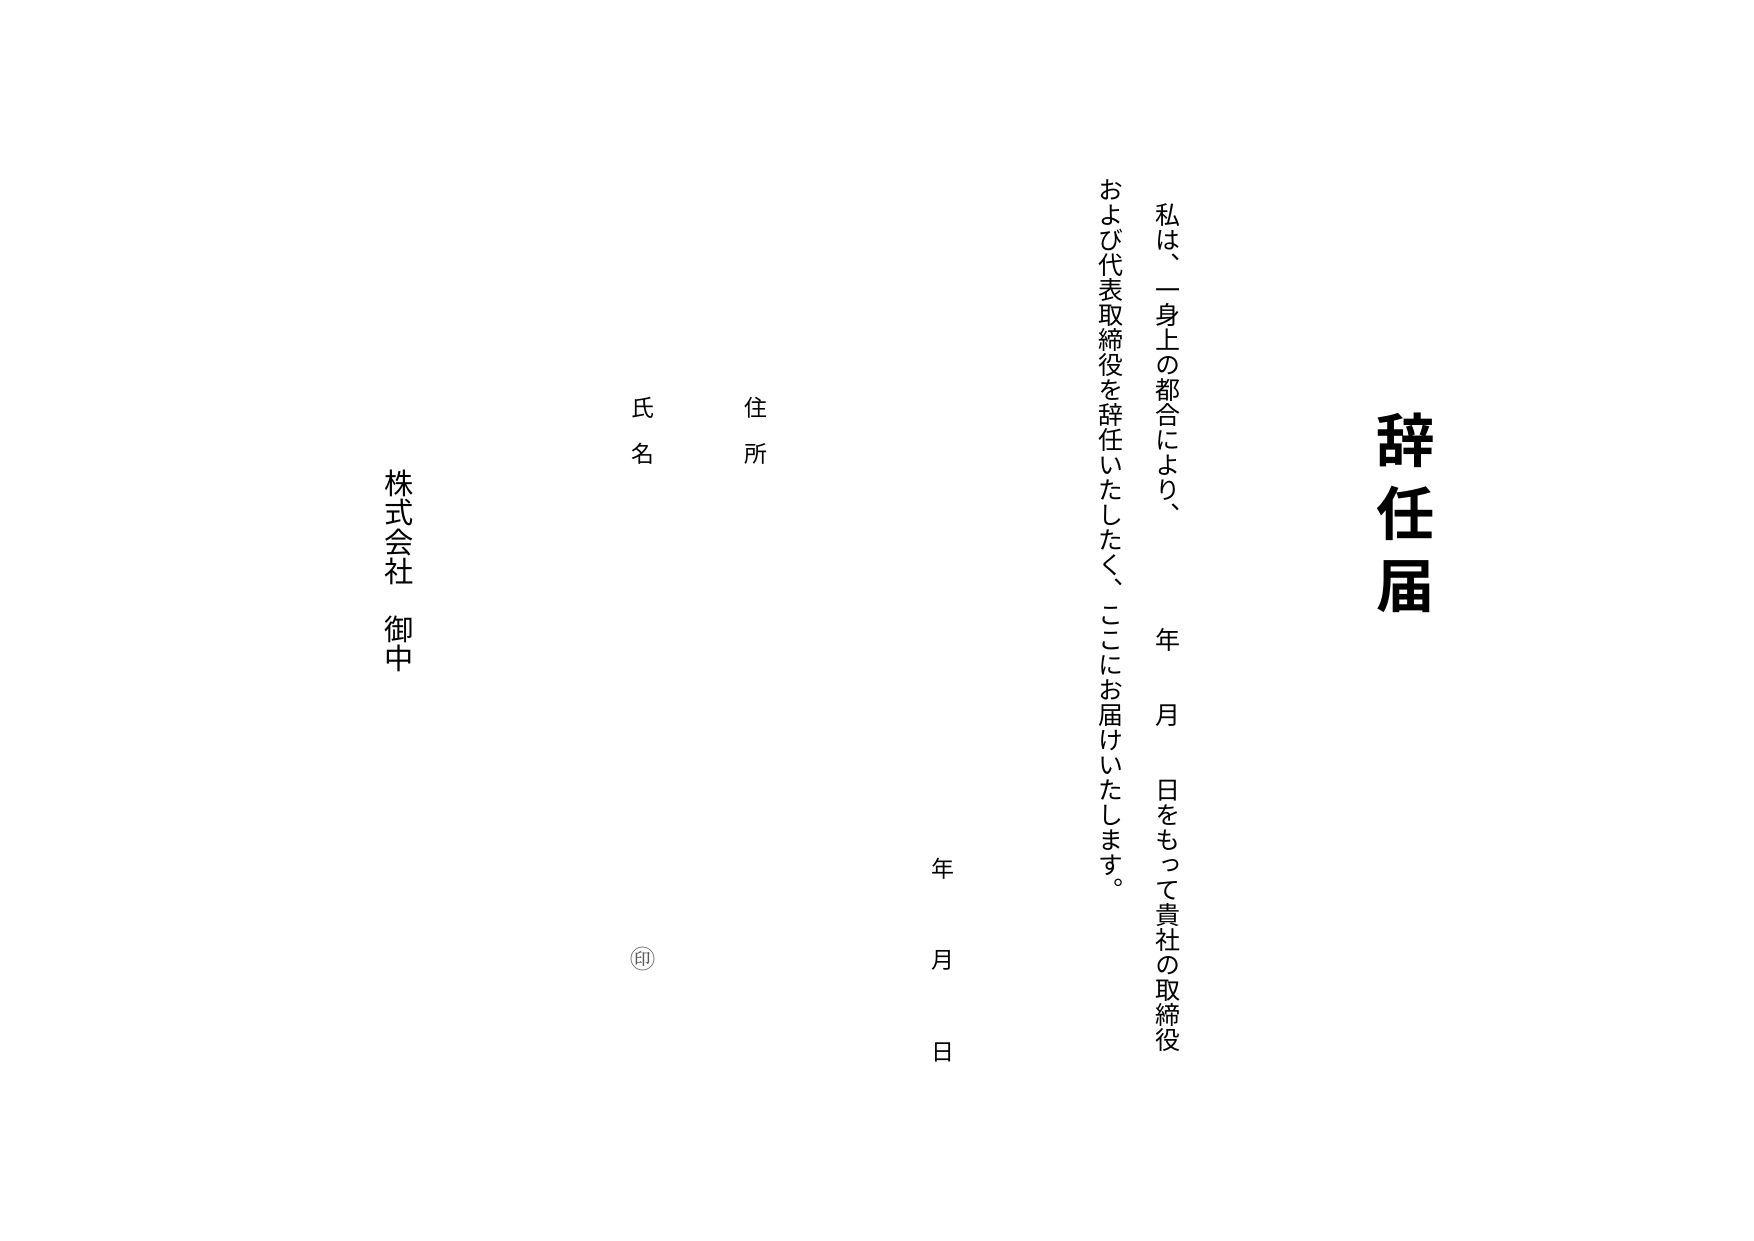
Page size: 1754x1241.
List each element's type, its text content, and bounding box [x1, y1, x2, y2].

text 株式会社 御中 [362, 177, 437, 1063]
text 年 月 日 [924, 177, 962, 1063]
text 私は、一身上の都合により、 年 月 日をもって貴社の取締役および代表取締役を辞任いたしたく、ここにお届けいたします。 [1092, 177, 1186, 1063]
text 氏 名 ㊞ [624, 396, 662, 1063]
text 住 所 [737, 396, 774, 1063]
text 辞 任 届 [1350, 177, 1462, 1063]
